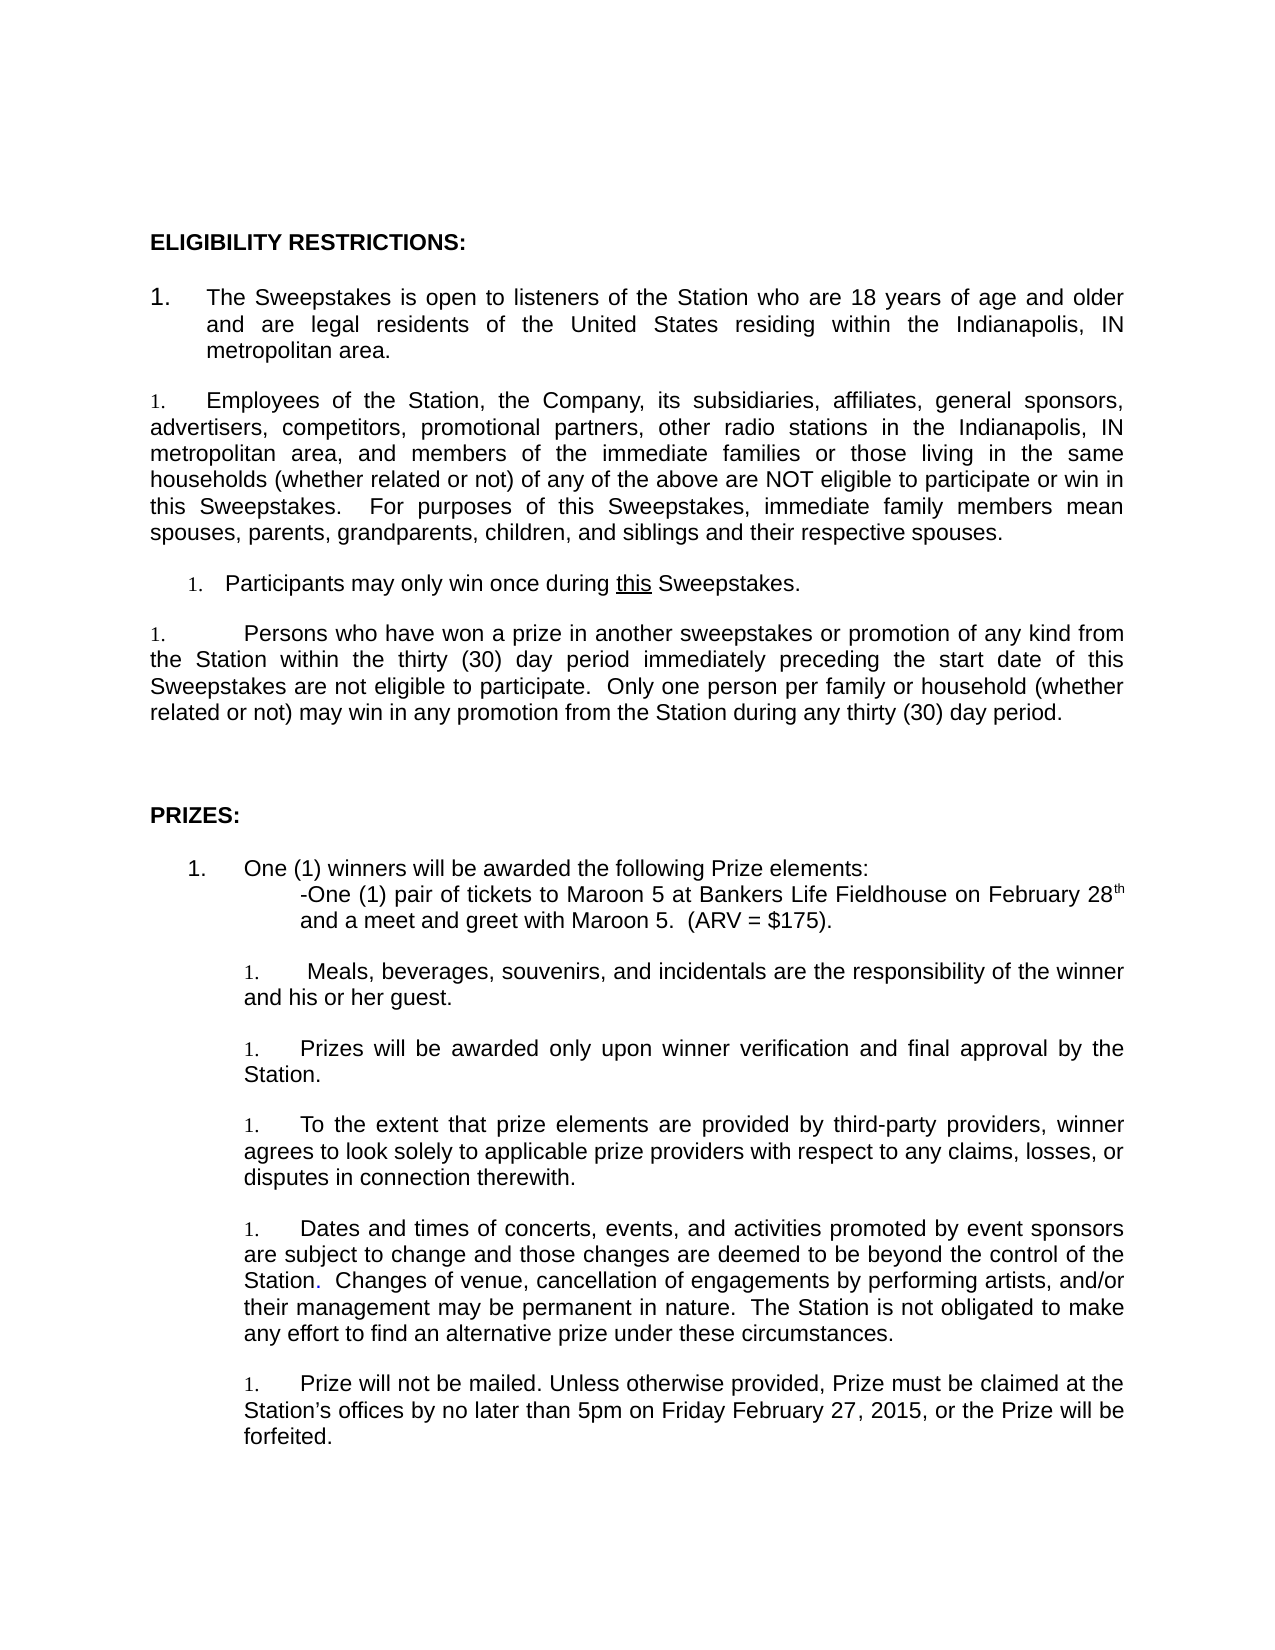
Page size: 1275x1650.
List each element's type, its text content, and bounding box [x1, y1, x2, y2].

list One (1) winners will be awarded the following Prize elements: [187, 855, 1125, 881]
list Employees of the Station, the Company, its subsidiaries, affiliates, general sponsors, advertisers, competitors, promotional partners, other radio stations in the Indianapolis, IN metropolitan area, and members of the immediate families or those living in the same households (whether related or not) of any of the above are NOT eligible to participate or win in this Sweepstakes. For purposes of this Sweepstakes, immediate family members mean spouses, parents, grandparents, children, and siblings and their respective spouses. [150, 387, 1125, 545]
text ELIGIBILITY RESTRICTIONS: [150, 229, 1125, 255]
list Prize will not be mailed. Unless otherwise provided, Prize must be claimed at the Station’s offices by no later than 5pm on Friday February 27, 2015, or the Prize will be forfeited. [244, 1370, 1125, 1449]
list -One (1) pair of tickets to Maroon 5 at Bankers Life Fieldhouse on February 28th and a meet and greet with Maroon 5. (ARV = $175). [300, 881, 1125, 934]
list To the extent that prize elements are provided by third-party providers, winner agrees to look solely to applicable prize providers with respect to any claims, losses, or disputes in connection therewith. [244, 1111, 1125, 1190]
list Participants may only win once during this Sweepstakes. [187, 569, 1125, 596]
list Dates and times of concerts, events, and activities promoted by event sponsors are subject to change and those changes are deemed to be beyond the control of the Station. Changes of venue, cancellation of engagements by performing artists, and/or their management may be permanent in nature. The Station is not obligated to make any effort to find an alternative prize under these circumstances. [244, 1214, 1125, 1346]
list Prizes will be awarded only upon winner verification and final approval by the Station. [244, 1034, 1125, 1087]
list Meals, beverages, souvenirs, and incidentals are the responsibility of the winner and his or her guest. [244, 958, 1125, 1011]
list Persons who have won a prize in another sweepstakes or promotion of any kind from the Station within the thirty (30) day period immediately preceding the start date of this Sweepstakes are not eligible to participate. Only one person per family or household (whether related or not) may win in any promotion from the Station during any thirty (30) day period. [150, 620, 1125, 725]
list The Sweepstakes is open to listeners of the Station who are 18 years of age and older and are legal residents of the United States residing within the Indianapolis, IN metropolitan area. [150, 282, 1125, 363]
text PRIZES: [150, 802, 1125, 828]
